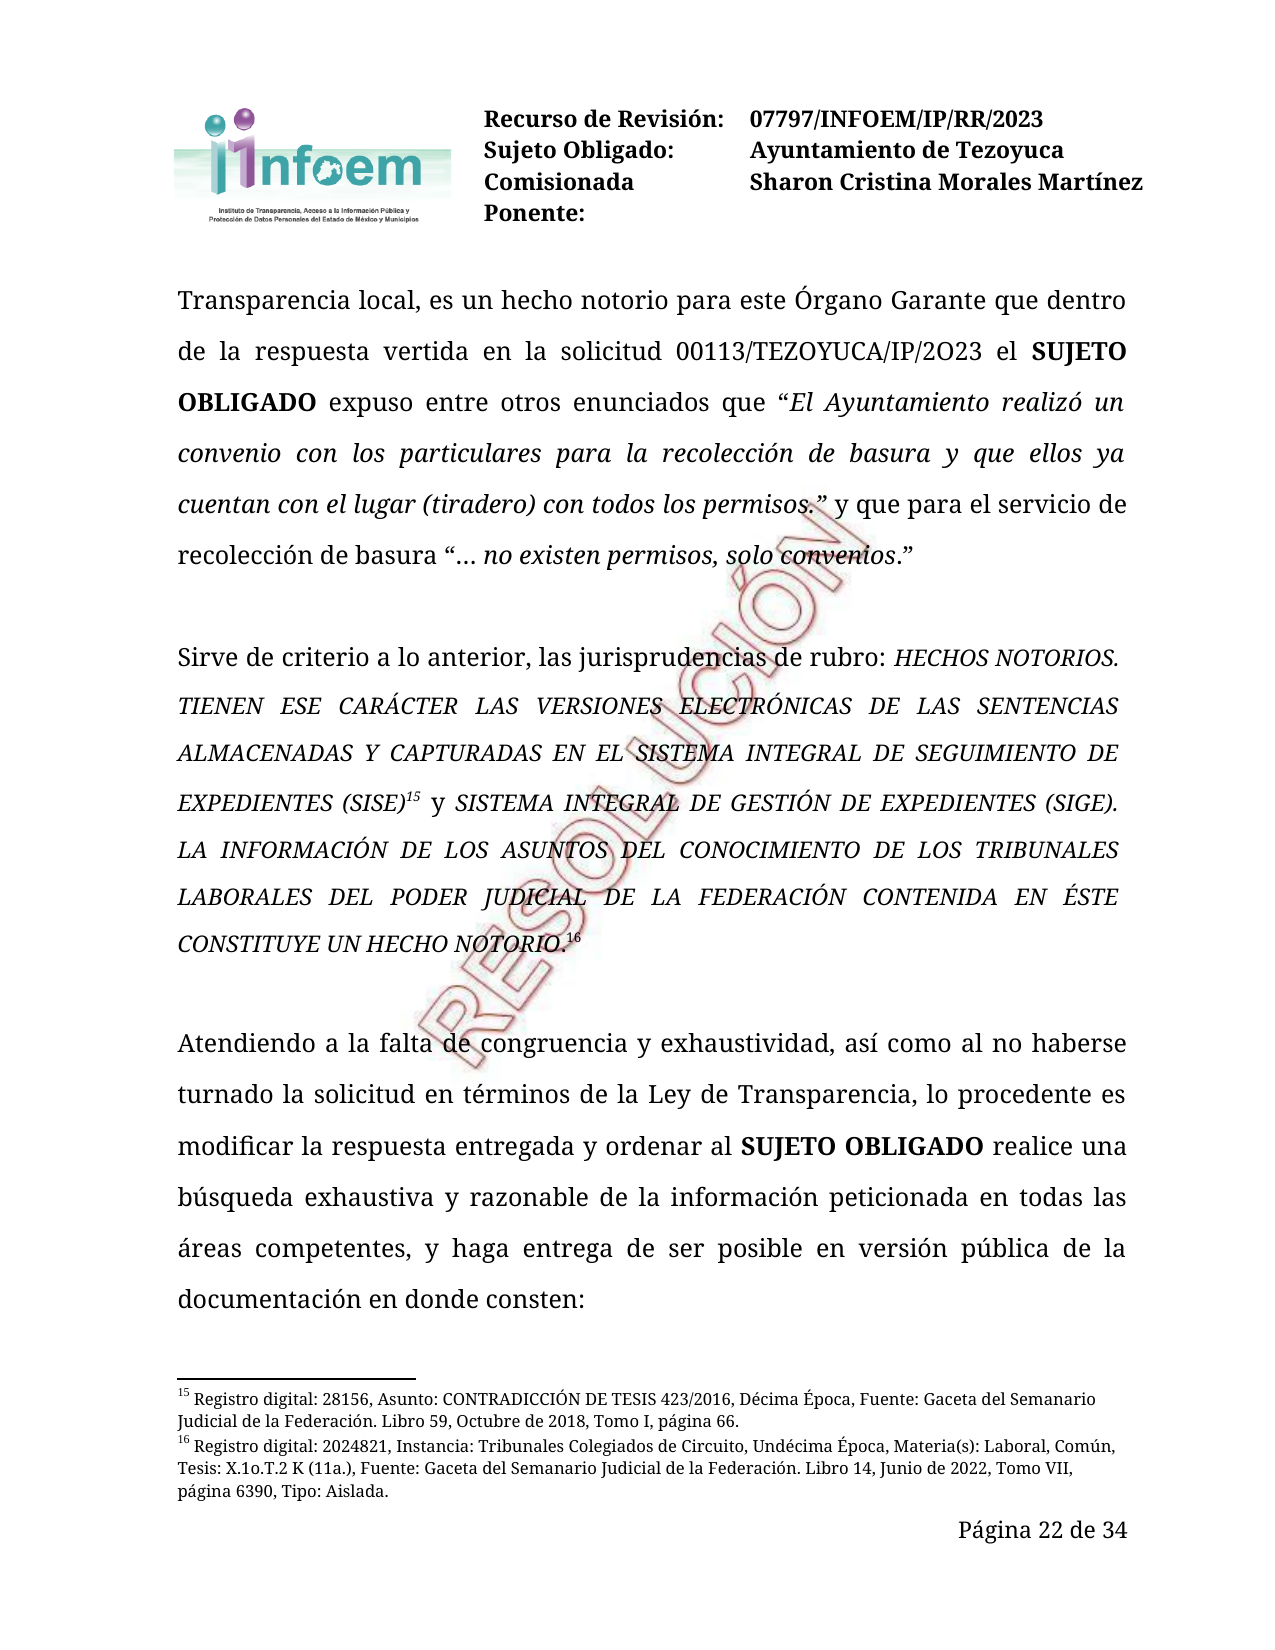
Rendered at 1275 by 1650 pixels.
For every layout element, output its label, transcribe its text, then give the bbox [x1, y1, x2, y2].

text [177, 283, 1127, 572]
picture [76, 85, 1202, 1586]
text Sirve de criterio a lo anterior, las jurisprudencias de rubro: HECHOS NOTORIOS. TIENEN ESE CARÁCTER LAS VERSIONES ELECTRÓNICAS DE LAS SENTENCIAS ALMACENADAS Y CAPTURADAS EN EL SISTEMA INTEGRAL DE SEGUIMIENTO DE EXPEDIENTES (SISE) y SISTEMA INTEGRAL DE GESTIÓN DE EXPEDIENTES (SIGE). LA INFORMACIÓN DE LOS ASUNTOS DEL CONOCIMIENTO DE LOS TRIBUNALES LABORALES DEL PODER JUDICIAL DE LA FEDERACIÓN CONTENIDA EN ÉSTE CONSTITUYE UN HECHO NOTORIO. [177, 640, 1122, 959]
text Atendiendo a la falta de congruencia y exhaustividad, así como al no haberse turnado la solicitud en términos de la Ley de Transparencia, lo procedente es modificar la respuesta entregada y ordenar al SUJETO OBLIGADO realice una búsqueda exhaustiva y razonable de la información peticionada en todas las áreas competentes, y haga entrega de ser posible en versión pública de la documentación en donde consten: [177, 1026, 1127, 1315]
